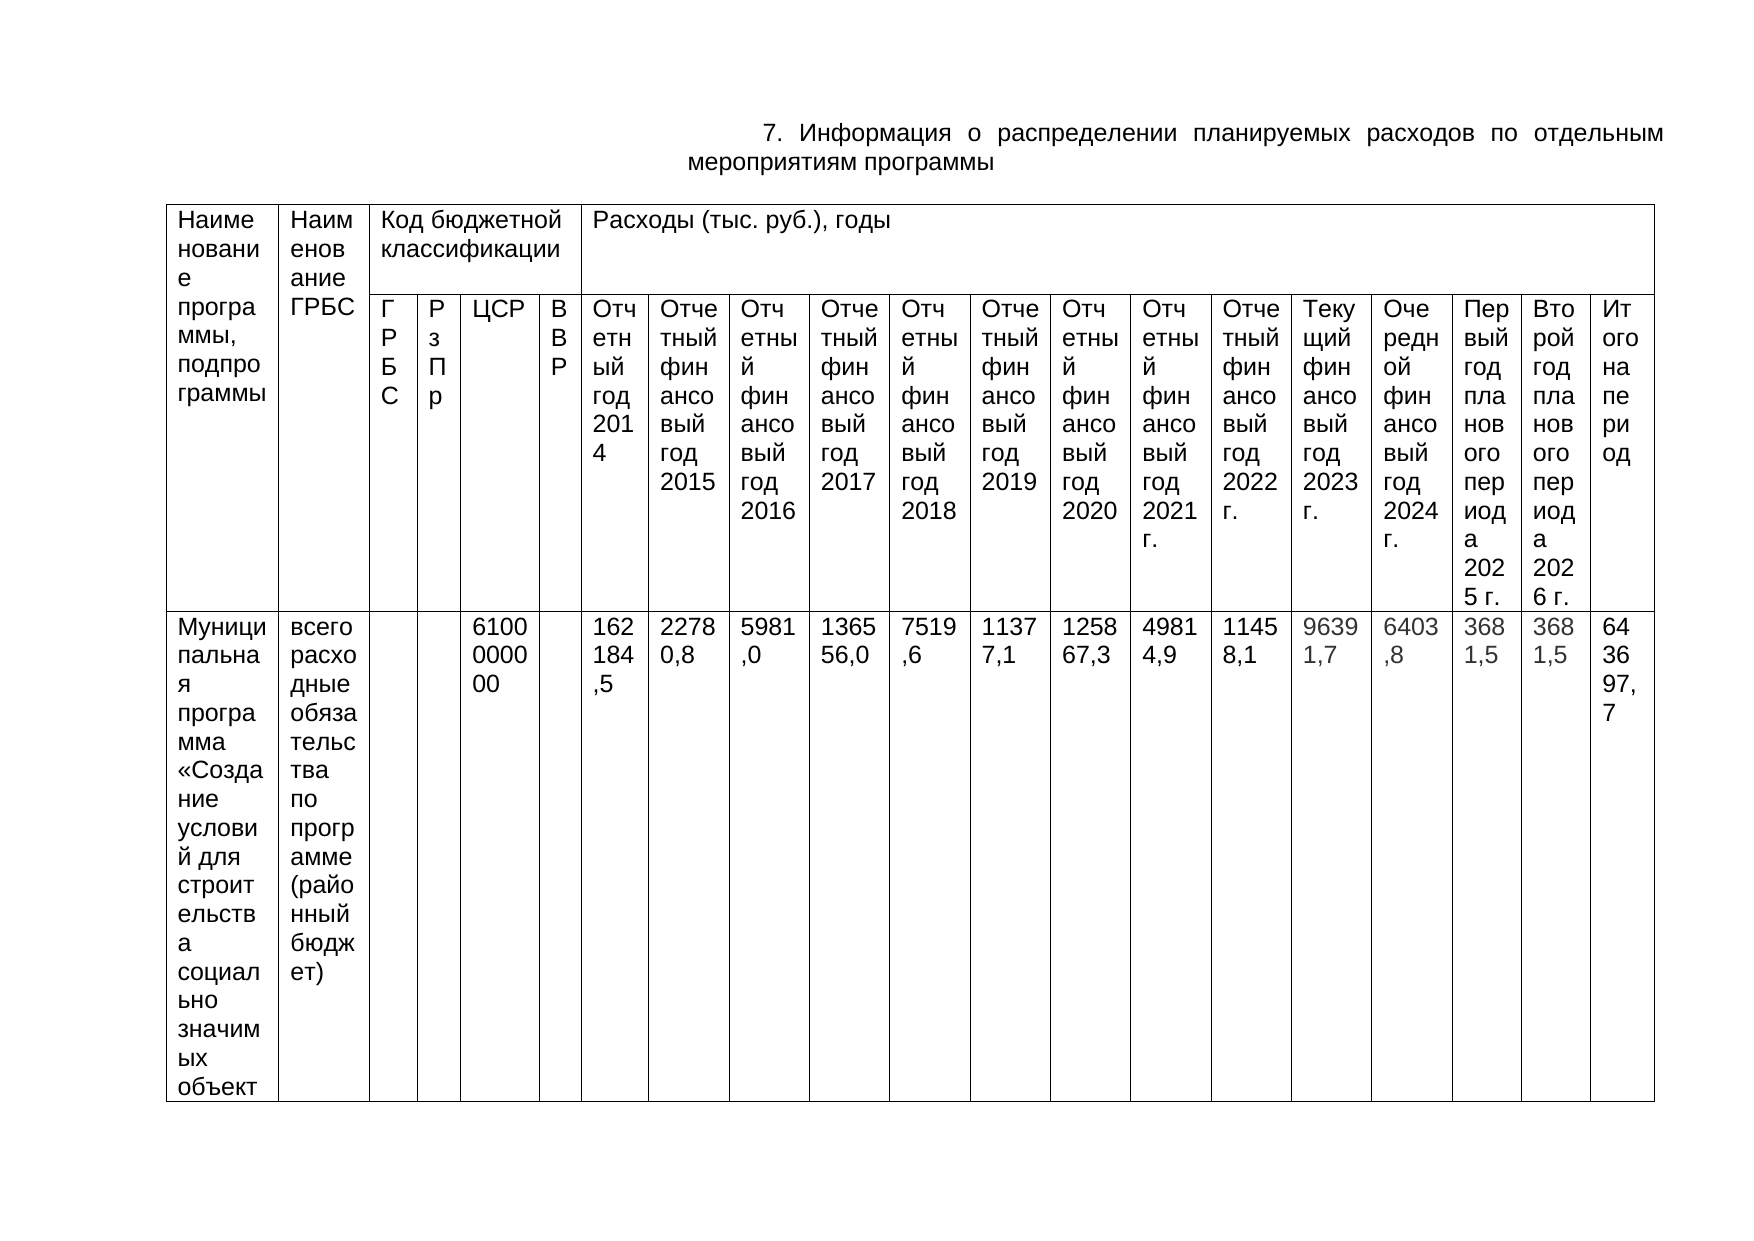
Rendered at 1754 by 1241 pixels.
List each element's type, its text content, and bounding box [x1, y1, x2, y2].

table_cell ЦСР [461, 295, 539, 611]
table_header Наименование ГРБС [279, 205, 369, 611]
table_cell 6403,8 [1372, 612, 1452, 1101]
table_header Код бюджетной классификации [370, 205, 581, 293]
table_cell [279, 612, 369, 1101]
table_cell 11458,1 [1212, 612, 1291, 1101]
table_cell Второй год планового периода 2026 г. [1522, 295, 1590, 611]
table_cell 22780,8 [649, 612, 729, 1101]
table_cell Отчетный финансовый год 2015 [649, 295, 729, 611]
table_cell Текущий финансовый год 2023 г. [1292, 295, 1371, 611]
table_cell 96391,7 [1292, 612, 1371, 1101]
table_cell [418, 612, 460, 1101]
table_cell 5981,0 [730, 612, 809, 1101]
table_cell Отчетный финансовый год 2019 [971, 295, 1050, 611]
table_cell ВВР [540, 295, 581, 611]
table_cell 136556,0 [810, 612, 889, 1101]
table_cell Рз Пр [418, 295, 460, 611]
table_cell Очередной финансовый год 2024 г. [1372, 295, 1452, 611]
table_cell 643697,7 [1591, 612, 1654, 1101]
table_cell ГРБС [370, 295, 417, 611]
table_header Расходы (тыс. руб.), годы [582, 205, 1654, 293]
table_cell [167, 612, 278, 1101]
table_cell 7519,6 [890, 612, 970, 1101]
table_cell Первый год планового периода 2025 г. [1453, 295, 1521, 611]
table_cell Отчетный финансовый год 2017 [810, 295, 889, 611]
table_cell 6100000000 [461, 612, 539, 1101]
table_cell [370, 612, 417, 1101]
table_cell Отчетный финансовый год 2018 [890, 295, 970, 611]
table_cell 3681,5 [1522, 612, 1590, 1101]
table_cell Итого на период [1591, 295, 1654, 611]
table_cell Отчетный год 2014 [582, 295, 648, 611]
table_cell Отчетный финансовый год 2022 г. [1212, 295, 1291, 611]
table_cell 125867,3 [1051, 612, 1130, 1101]
table_cell Отчетный финансовый год 2016 [730, 295, 809, 611]
table_cell Отчетный финансовый год 2020 [1051, 295, 1130, 611]
text 7. Информация о распределении планируемых расходов по отдельным мероприятиям программы [687, 118, 1665, 176]
table_cell 3681,5 [1453, 612, 1521, 1101]
table_cell [540, 612, 581, 1101]
table_header Наименование программы, подпрограммы [167, 205, 278, 611]
table_cell 11377,1 [971, 612, 1050, 1101]
table_cell Отчетный финансовый год 2021 г. [1131, 295, 1211, 611]
table_cell 49814,9 [1131, 612, 1211, 1101]
table_cell 162184,5 [582, 612, 648, 1101]
